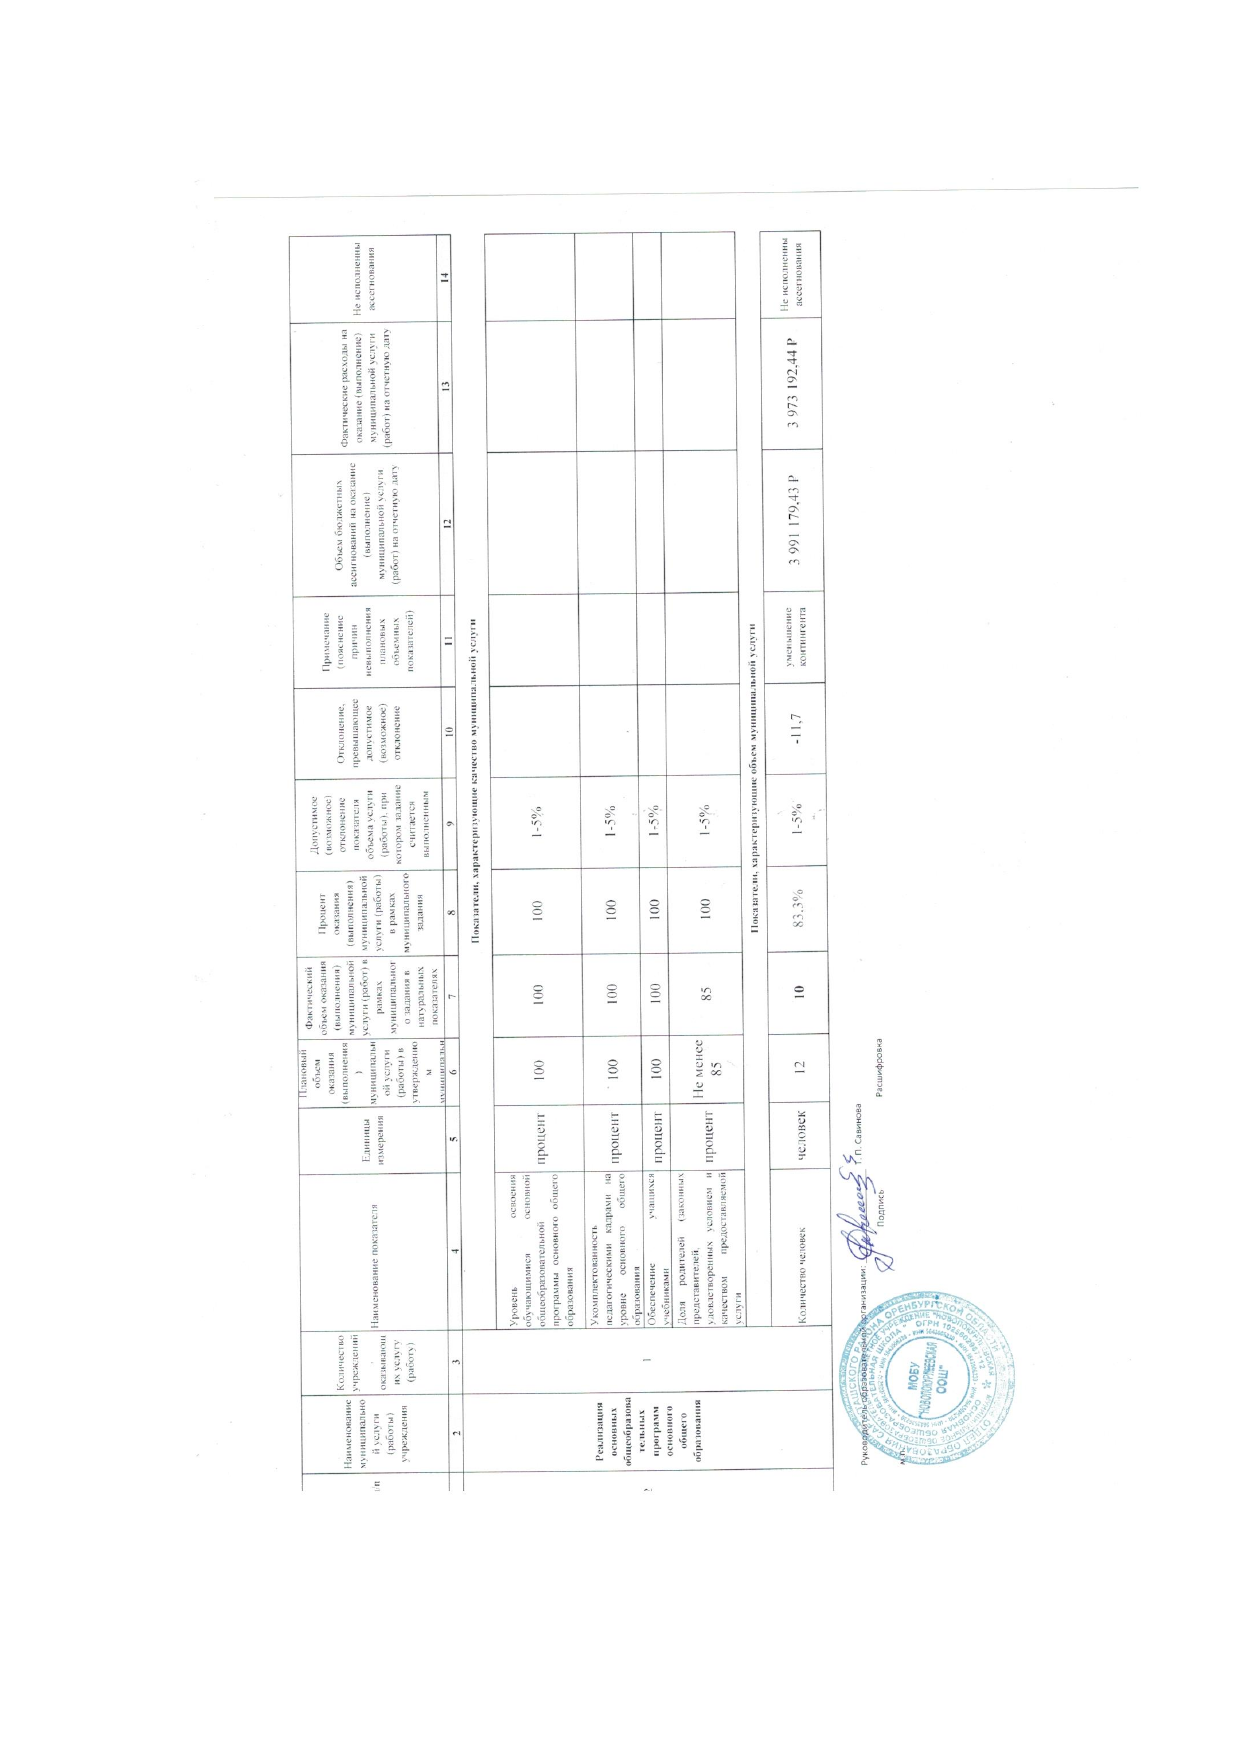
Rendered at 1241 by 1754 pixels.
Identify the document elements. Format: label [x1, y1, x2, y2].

picture [177, 165, 1152, 1505]
